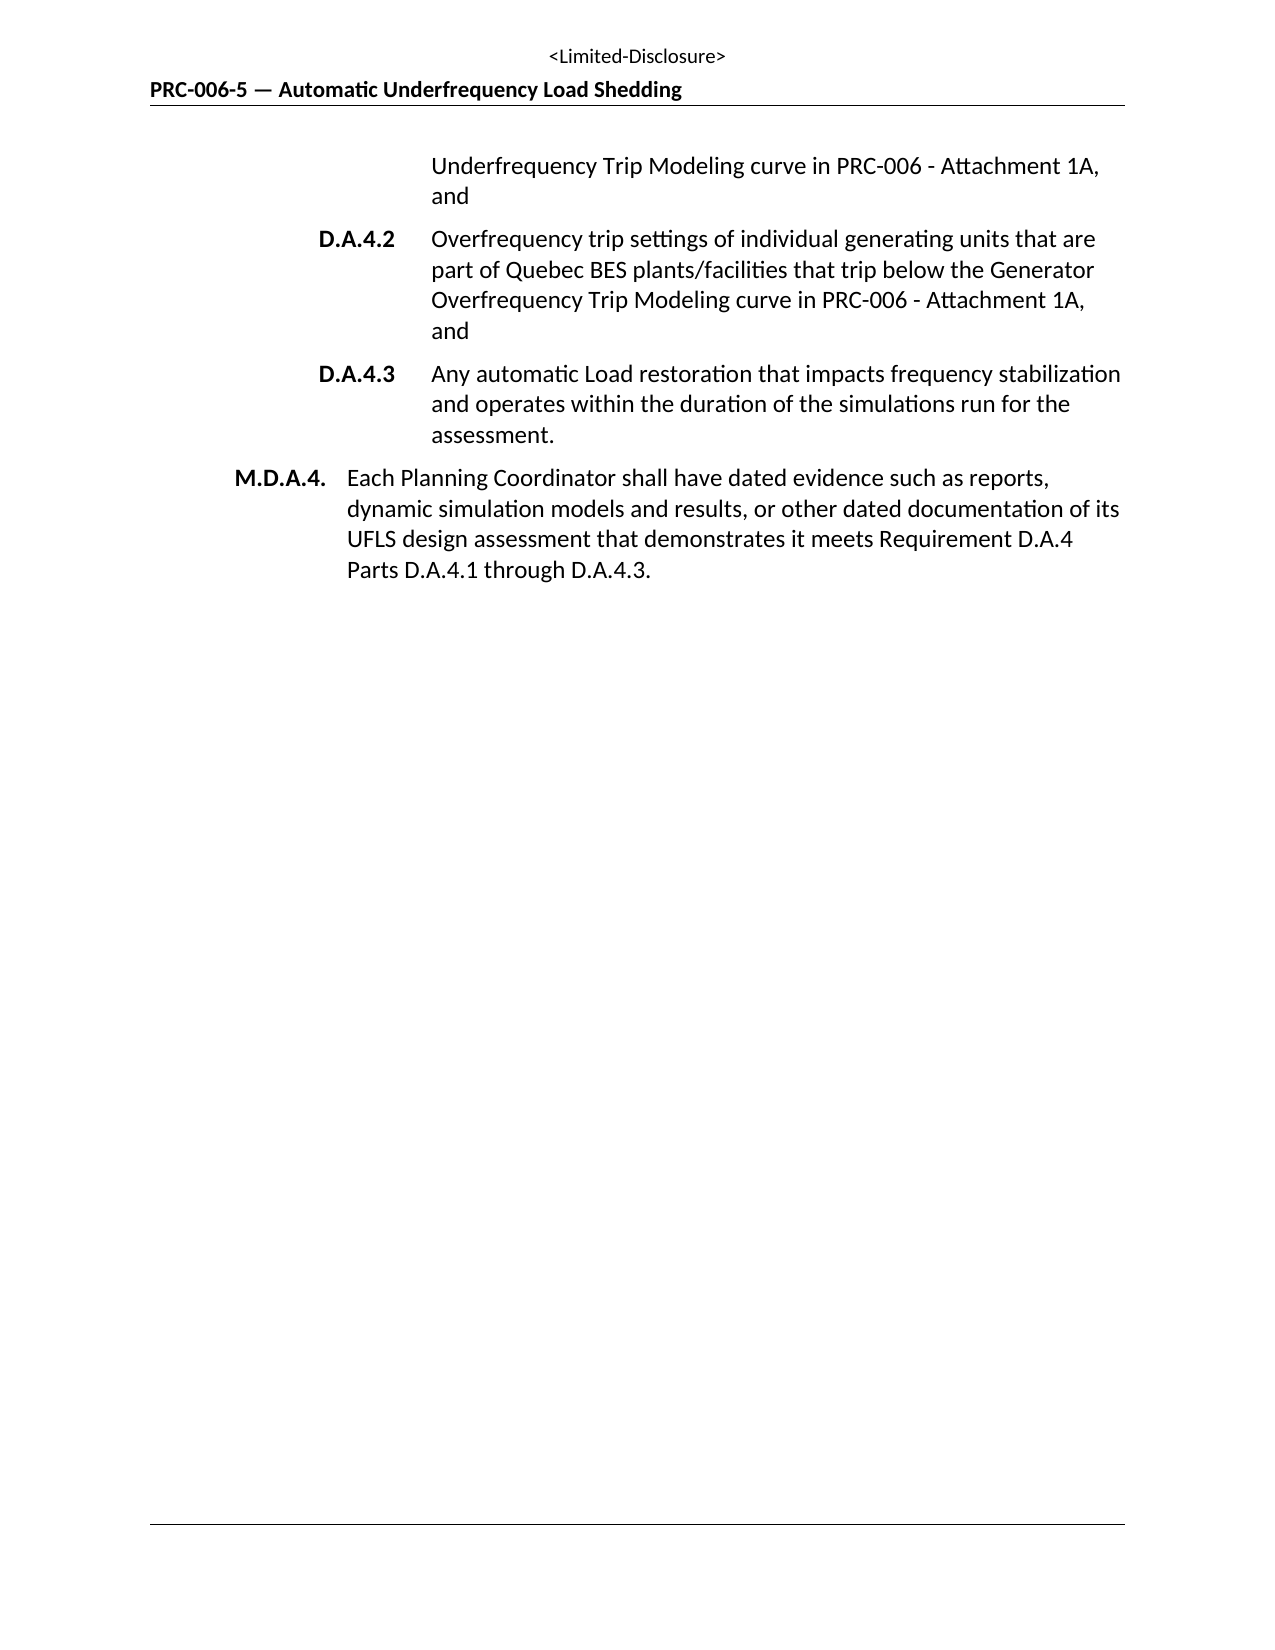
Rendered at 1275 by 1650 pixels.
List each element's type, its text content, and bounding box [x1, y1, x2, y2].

list D.A.4.2 Overfrequency trip settings of individual generating units that are part of Quebec BES plants/facilities that trip below the Generator Overfrequency Trip Modeling curve in PRC-006 - Attachment 1A, and [319, 223, 1125, 346]
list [319, 150, 1125, 211]
list D.A.4.3 Any automatic Load restoration that impacts frequency stabilization and operates within the duration of the simulations run for the assessment. [319, 358, 1125, 450]
list M.D.A.4. Each Planning Coordinator shall have dated evidence such as reports, dynamic simulation models and results, or other dated documentation of its UFLS design assessment that demonstrates it meets Requirement D.A.4 Parts D.A.4.1 through D.A.4.3. [234, 462, 1125, 584]
